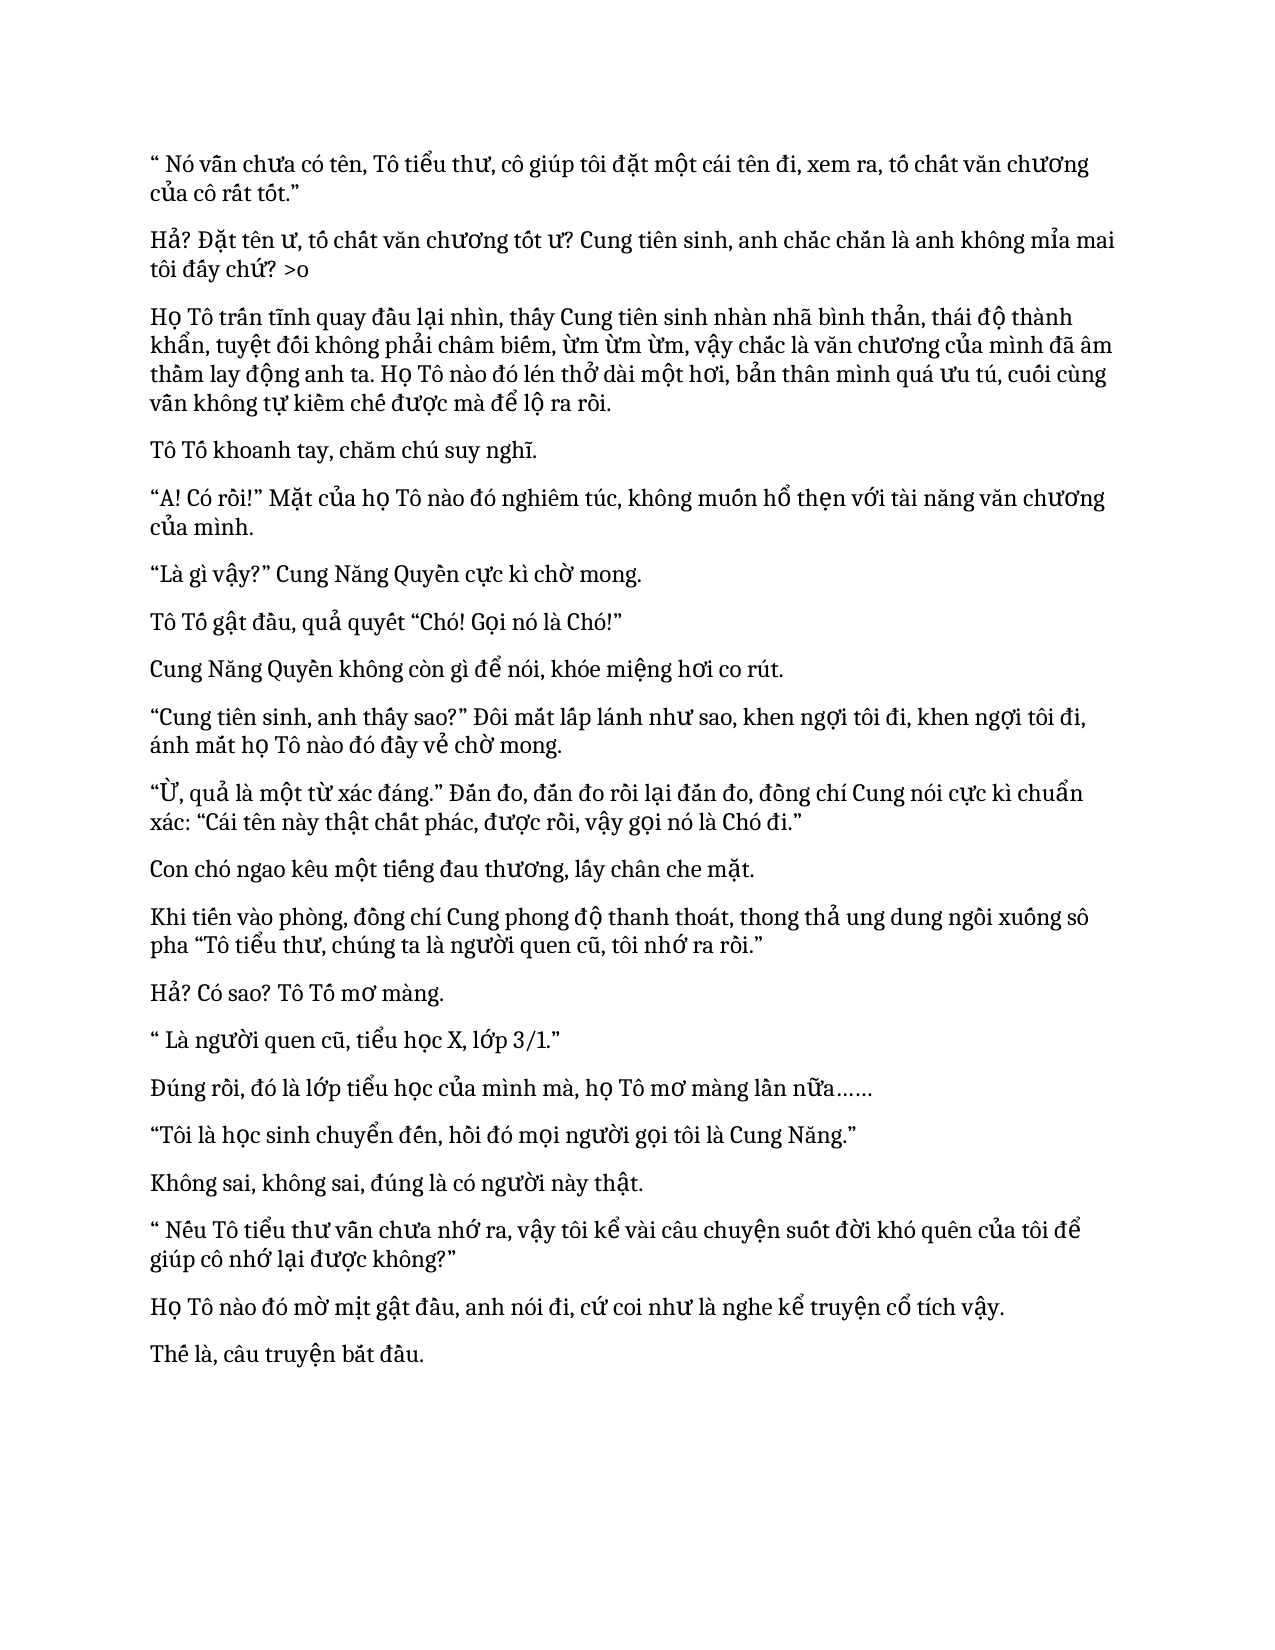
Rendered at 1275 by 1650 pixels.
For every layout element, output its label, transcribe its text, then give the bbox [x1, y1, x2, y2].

text “Là gì vậy?” Cung Năng Quyền cực kì chờ mong. [150, 560, 1125, 589]
text “A! Có rồi!” Mặt của họ Tô nào đó nghiêm túc, không muốn hổ thẹn với tài năng văn chương của mình. [150, 484, 1125, 541]
text Họ Tô nào đó mờ mịt gật đầu, anh nói đi, cứ coi như là nghe kể truyện cổ tích vậy. [150, 1292, 1125, 1321]
text “ Nó vẫn chưa có tên, Tô tiểu thư, cô giúp tôi đặt một cái tên đi, xem ra, tố chất văn chương của cô rất tốt.” [150, 150, 1125, 207]
text Cung Năng Quyền không còn gì để nói, khóe miệng hơi co rút. [150, 655, 1125, 684]
text Con chó ngao kêu một tiếng đau thương, lấy chân che mặt. [150, 855, 1125, 884]
text Không sai, không sai, đúng là có người này thật. [150, 1169, 1125, 1197]
text “ Nếu Tô tiểu thư vẫn chưa nhớ ra, vậy tôi kể vài câu chuyện suốt đời khó quên của tôi để giúp cô nhớ lại được không?” [150, 1216, 1125, 1274]
text Khi tiến vào phòng, đồng chí Cung phong độ thanh thoát, thong thả ung dung ngồi xuống sô pha “Tô tiểu thư, chúng ta là người quen cũ, tôi nhớ ra rồi.” [150, 902, 1125, 960]
text Thế là, câu truyện bắt đầu. [150, 1340, 1125, 1369]
text Tô Tố gật đầu, quả quyết “Chó! Gọi nó là Chó!” [150, 607, 1125, 636]
text Tô Tố khoanh tay, chăm chú suy nghĩ. [150, 436, 1125, 465]
text Họ Tô trấn tĩnh quay đầu lại nhìn, thấy Cung tiên sinh nhàn nhã bình thản, thái độ thành khẩn, tuyệt đối không phải châm biếm, ừm ừm ừm, vậy chắc là văn chương của mình đã âm thầm lay động anh ta. Họ Tô nào đó lén thở dài một hơi, bản thân mình quá ưu tú, cuối cùng vẫn không tự kiềm chế được mà để lộ ra rồi. [150, 302, 1125, 417]
text “Cung tiên sinh, anh thấy sao?” Đôi mắt lấp lánh như sao, khen ngợi tôi đi, khen ngợi tôi đi, ánh mắt họ Tô nào đó đầy vẻ chờ mong. [150, 702, 1125, 760]
text “Ừ, quả là một từ xác đáng.” Đắn đo, đắn đo rồi lại đắn đo, đồng chí Cung nói cực kì chuẩn xác: “Cái tên này thật chất phác, được rồi, vậy gọi nó là Chó đi.” [150, 779, 1125, 836]
text “ Là người quen cũ, tiểu học X, lớp 3/1.” [150, 1026, 1125, 1055]
text Đúng rồi, đó là lớp tiểu học của mình mà, họ Tô mơ màng lần nữa…… [150, 1074, 1125, 1102]
text Hả? Đặt tên ư, tố chất văn chương tốt ư? Cung tiên sinh, anh chắc chắn là anh không mỉa mai tôi đấy chứ? >o [150, 226, 1125, 284]
text Hả? Có sao? Tô Tố mơ màng. [150, 979, 1125, 1007]
text “Tôi là học sinh chuyển đến, hồi đó mọi người gọi tôi là Cung Năng.” [150, 1121, 1125, 1150]
